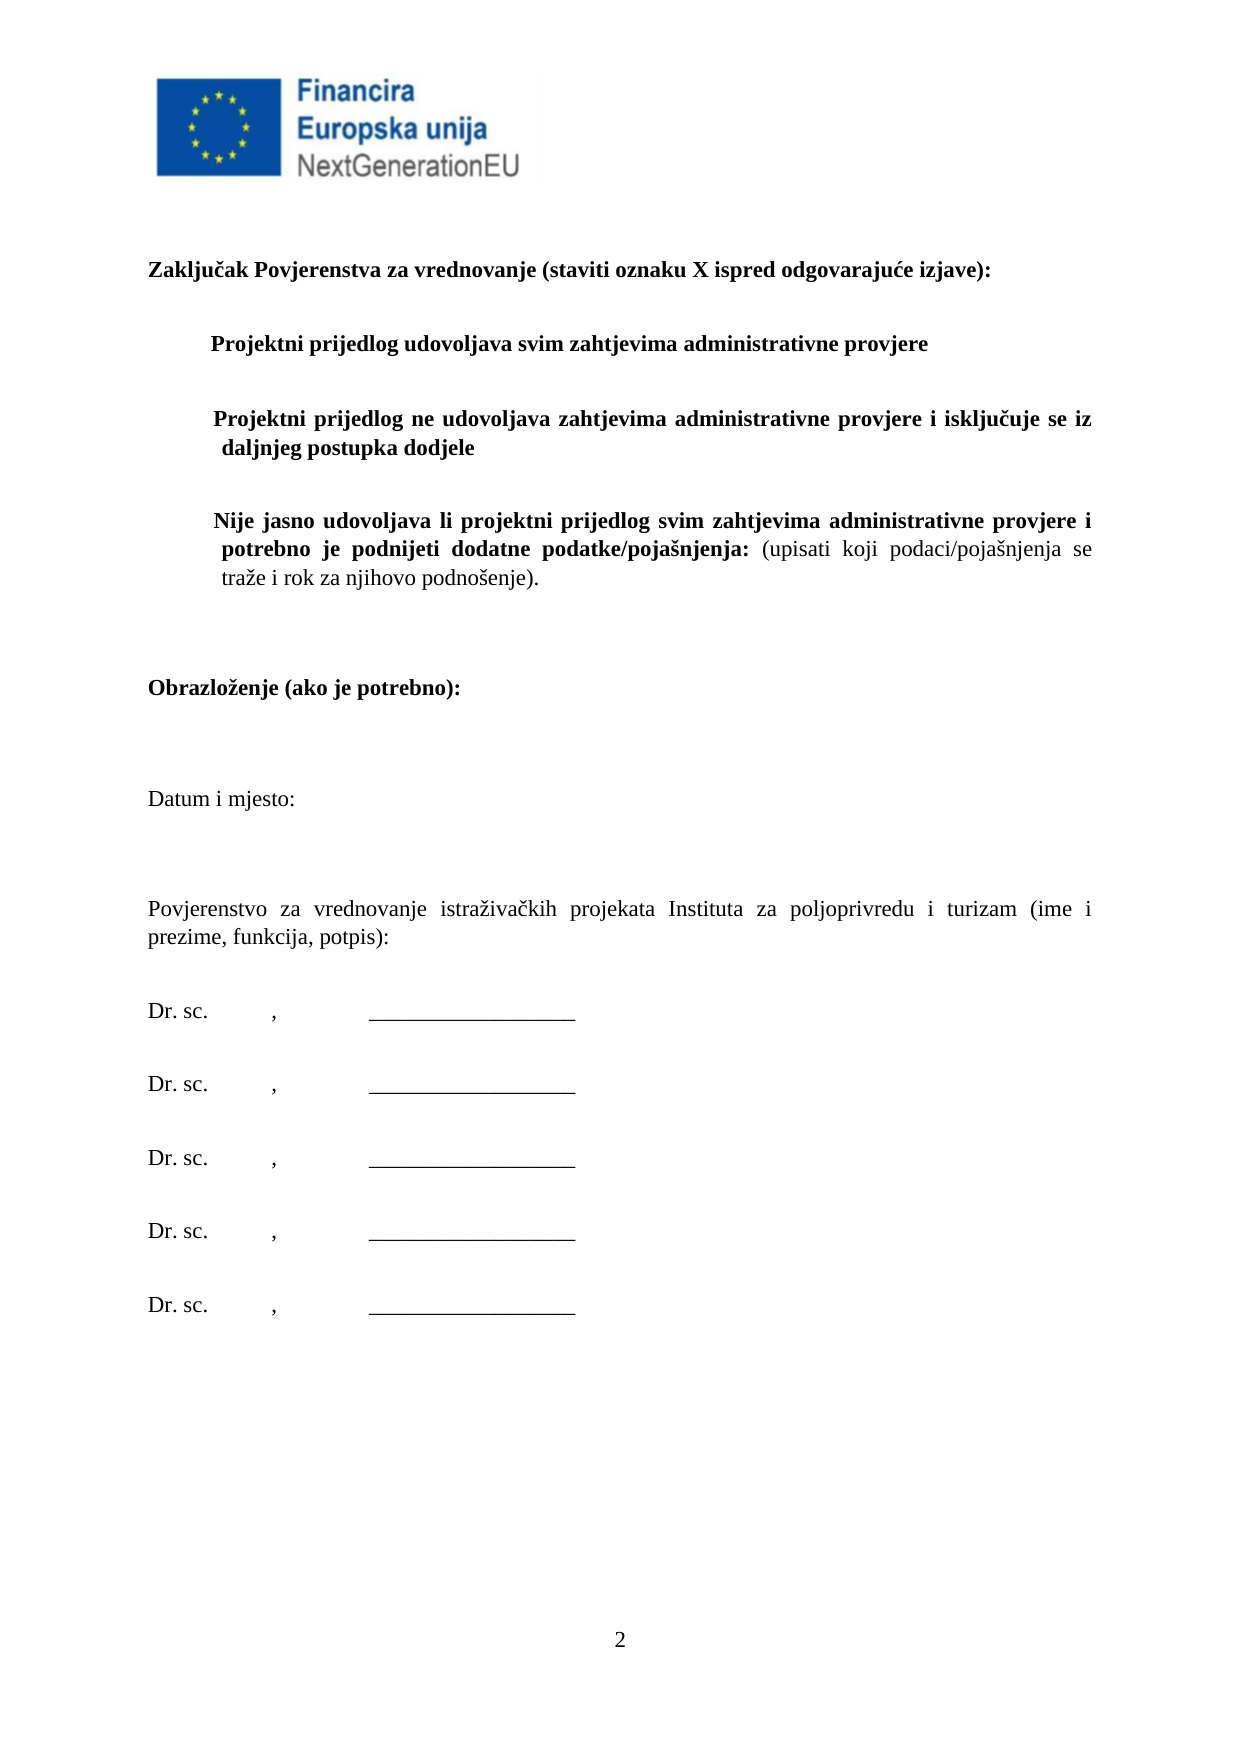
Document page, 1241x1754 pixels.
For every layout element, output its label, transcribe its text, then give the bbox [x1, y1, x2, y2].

picture [152, 73, 542, 183]
text Povjerenstvo za vrednovanje istraživačkih projekata Instituta za poljoprivredu i turizam (ime i prezime, funkcija, potpis): [148, 895, 1093, 950]
text Nije jasno udovoljava li projektni prijedlog svim zahtjevima administrativne provjere i potrebno je podnijeti dodatne podatke/pojašnjenja: (upisati koji podaci/pojašnjenja se traže i rok za njihovo podnošenje). [148, 507, 1093, 590]
text Dr. sc. , __________________ [148, 1217, 1093, 1244]
text Datum i mjesto: [148, 784, 1093, 811]
text Projektni prijedlog ne udovoljava zahtjevima administrativne provjere i isključuje se iz daljnjeg postupka dodjele [148, 405, 1093, 460]
text Dr. sc. , __________________ [148, 1144, 1093, 1170]
text Dr. sc. , __________________ [148, 1291, 1093, 1317]
text Dr. sc. , __________________ [148, 997, 1093, 1023]
text Dr. sc. , __________________ [148, 1070, 1093, 1097]
text Zaključak Povjerenstva za vrednovanje (staviti oznaku X ispred odgovarajuće izjave): [148, 256, 1093, 283]
text Projektni prijedlog udovoljava svim zahtjevima administrativne provjere [148, 330, 1093, 356]
text Obrazloženje (ako je potrebno): [148, 674, 1093, 701]
